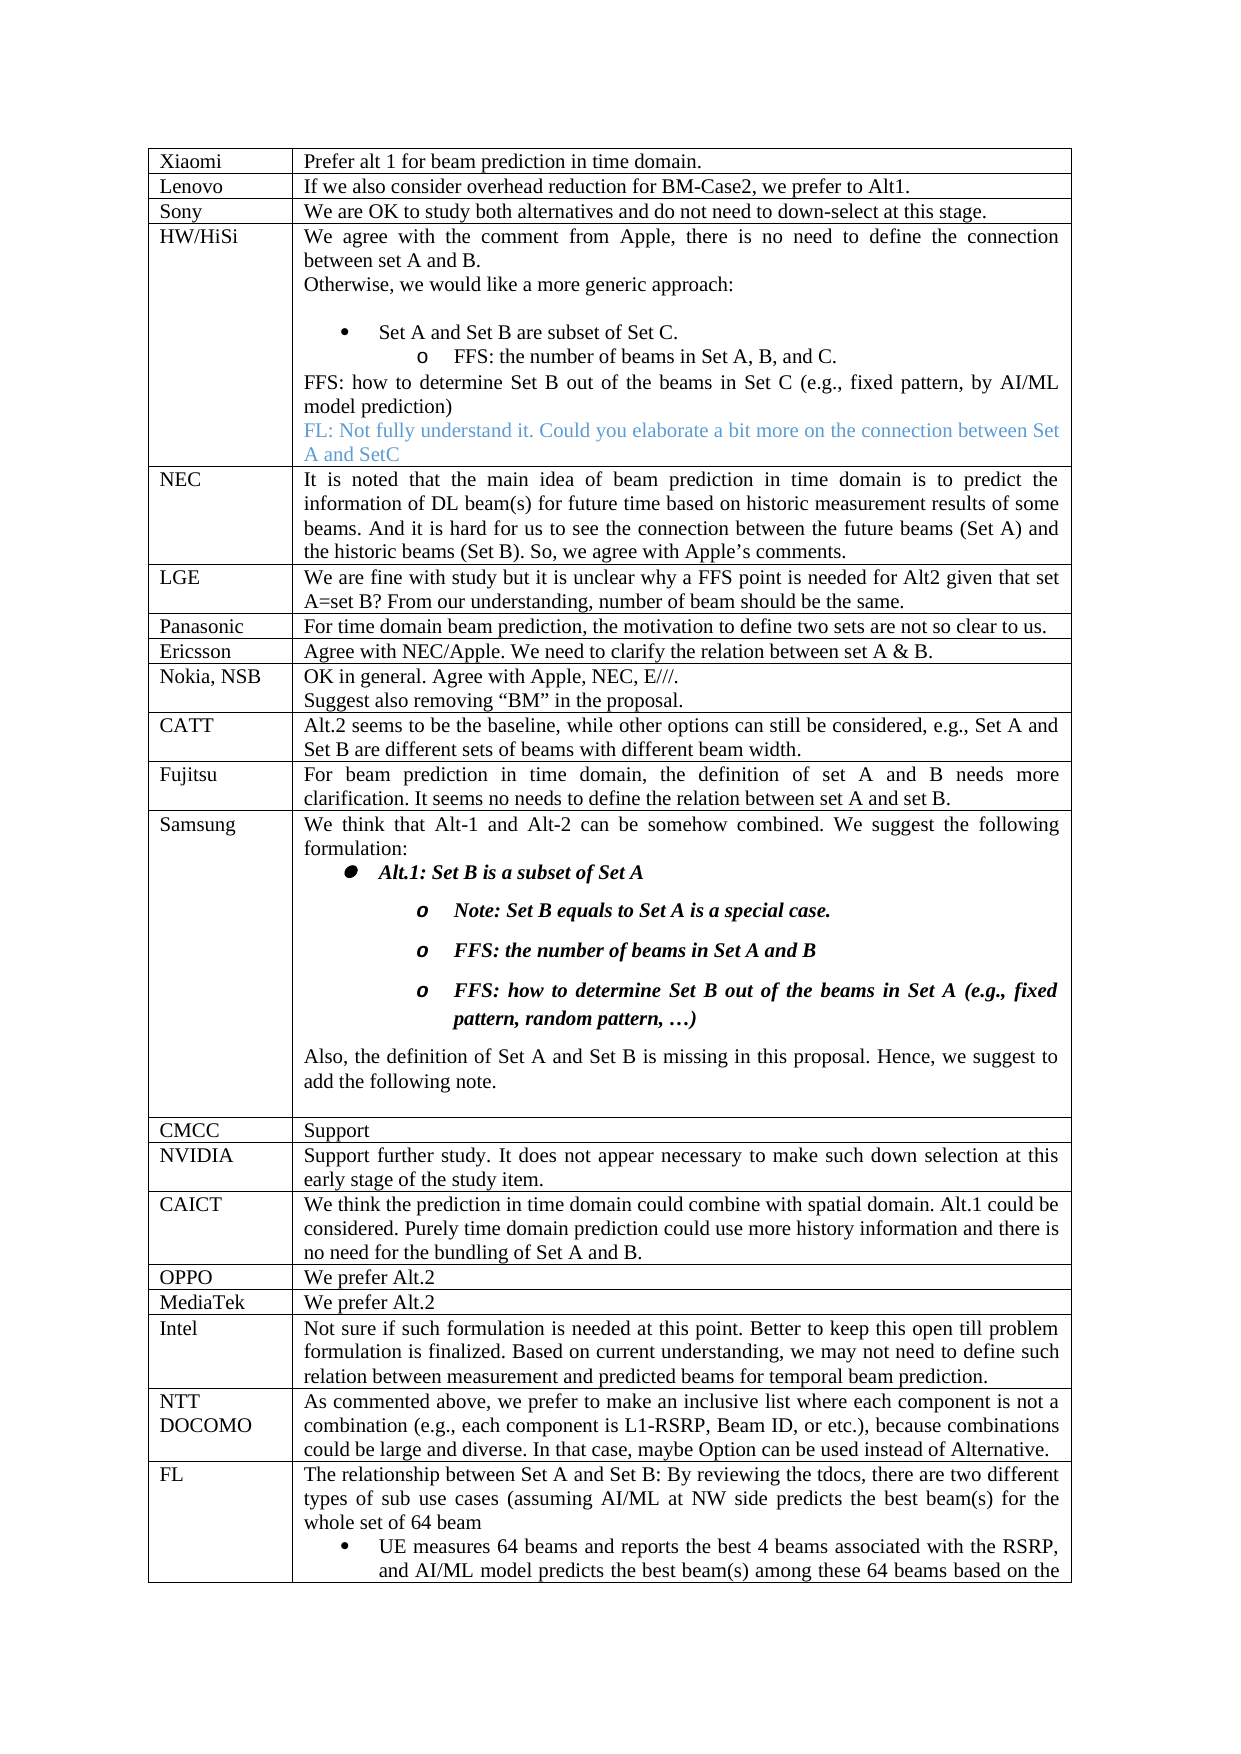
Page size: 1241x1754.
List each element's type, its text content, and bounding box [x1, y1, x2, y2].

table_cell NVIDIA [149, 1143, 292, 1191]
table_cell HW/HiSi [149, 224, 292, 466]
table_cell Samsung [149, 811, 292, 1117]
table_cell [293, 1462, 1071, 1582]
table_cell For beam prediction in time domain, the definition of set A and B needs more clarification. It seems no needs to define the relation between set A and set B. [293, 762, 1071, 810]
table_cell We prefer Alt.2 [293, 1290, 1071, 1314]
table_cell It is noted that the main idea of beam prediction in time domain is to predict the information of DL beam(s) for future time based on historic measurement results of some beams. And it is hard for us to see the connection between the future beams (Set A) and the historic beams (Set B). So, we agree with Apple’s comments. [293, 467, 1071, 563]
table_cell We think that Alt-1 and Alt-2 can be somehow combined. We suggest the following formulation: Alt.1: Set B is a subset of Set A Note: Set B equals to Set A is a special case. FFS: the number of beams in Set A and B FFS: how to determine Set B out of the beams in Set A (e.g., fixed pattern, random pattern, …) Also, the definition of Set A and Set B is missing in this proposal. Hence, we suggest to add the following note. [293, 811, 1071, 1117]
table_cell Agree with NEC/Apple. We need to clarify the relation between set A & B. [293, 639, 1071, 663]
table_cell We are OK to study both alternatives and do not need to down-select at this stage. [293, 199, 1071, 223]
table_cell Support [293, 1118, 1071, 1142]
table_cell As commented above, we prefer to make an inclusive list where each component is not a combination (e.g., each component is L1-RSRP, Beam ID, or etc.), because combinations could be large and diverse. In that case, maybe Option can be used instead of Alternative. [293, 1389, 1071, 1461]
table_cell Sony [149, 199, 292, 223]
table_cell We are fine with study but it is unclear why a FFS point is needed for Alt2 given that set A=set B? From our understanding, number of beam should be the same. [293, 565, 1071, 613]
table_cell Support further study. It does not appear necessary to make such down selection at this early stage of the study item. [293, 1143, 1071, 1191]
table_cell Panasonic [149, 614, 292, 638]
table_cell If we also consider overhead reduction for BM-Case2, we prefer to Alt1. [293, 174, 1071, 198]
table_cell OK in general. Agree with Apple, NEC, E///. Suggest also removing “BM” in the proposal. [293, 664, 1071, 712]
table_cell Ericsson [149, 639, 292, 663]
table_cell We agree with the comment from Apple, there is no need to define the connection between set A and B. Otherwise, we would like a more generic approach: Set A and Set B are subset of Set C. FFS: the number of beams in Set A, B, and C. FFS: how to determine Set B out of the beams in Set C (e.g., fixed pattern, by AI/ML model prediction) FL: Not fully understand it. Could you elaborate a bit more on the connection between Set A and SetC [293, 224, 1071, 466]
table_cell Prefer alt 1 for beam prediction in time domain. [293, 149, 1071, 173]
table_cell We think the prediction in time domain could combine with spatial domain. Alt.1 could be considered. Purely time domain prediction could use more history information and there is no need for the bundling of Set A and B. [293, 1192, 1071, 1264]
table_cell FL [149, 1462, 292, 1582]
table_cell CATT [149, 713, 292, 761]
table_cell Intel [149, 1315, 292, 1388]
table_cell NTT DOCOMO [149, 1389, 292, 1461]
table_cell OPPO [149, 1265, 292, 1289]
table_cell CMCC [149, 1118, 292, 1142]
table_cell We prefer Alt.2 [293, 1265, 1071, 1289]
table_cell Not sure if such formulation is needed at this point. Better to keep this open till problem formulation is finalized. Based on current understanding, we may not need to define such relation between measurement and predicted beams for temporal beam prediction. [293, 1315, 1071, 1388]
table_cell LGE [149, 565, 292, 613]
table_cell Nokia, NSB [149, 664, 292, 712]
table_cell MediaTek [149, 1290, 292, 1314]
table_cell Alt.2 seems to be the baseline, while other options can still be considered, e.g., Set A and Set B are different sets of beams with different beam width. [293, 713, 1071, 761]
table_cell Xiaomi [149, 149, 292, 173]
table_cell CAICT [149, 1192, 292, 1264]
table_cell Fujitsu [149, 762, 292, 810]
table_cell For time domain beam prediction, the motivation to define two sets are not so clear to us. [293, 614, 1071, 638]
table_cell Lenovo [149, 174, 292, 198]
table_cell NEC [149, 467, 292, 563]
